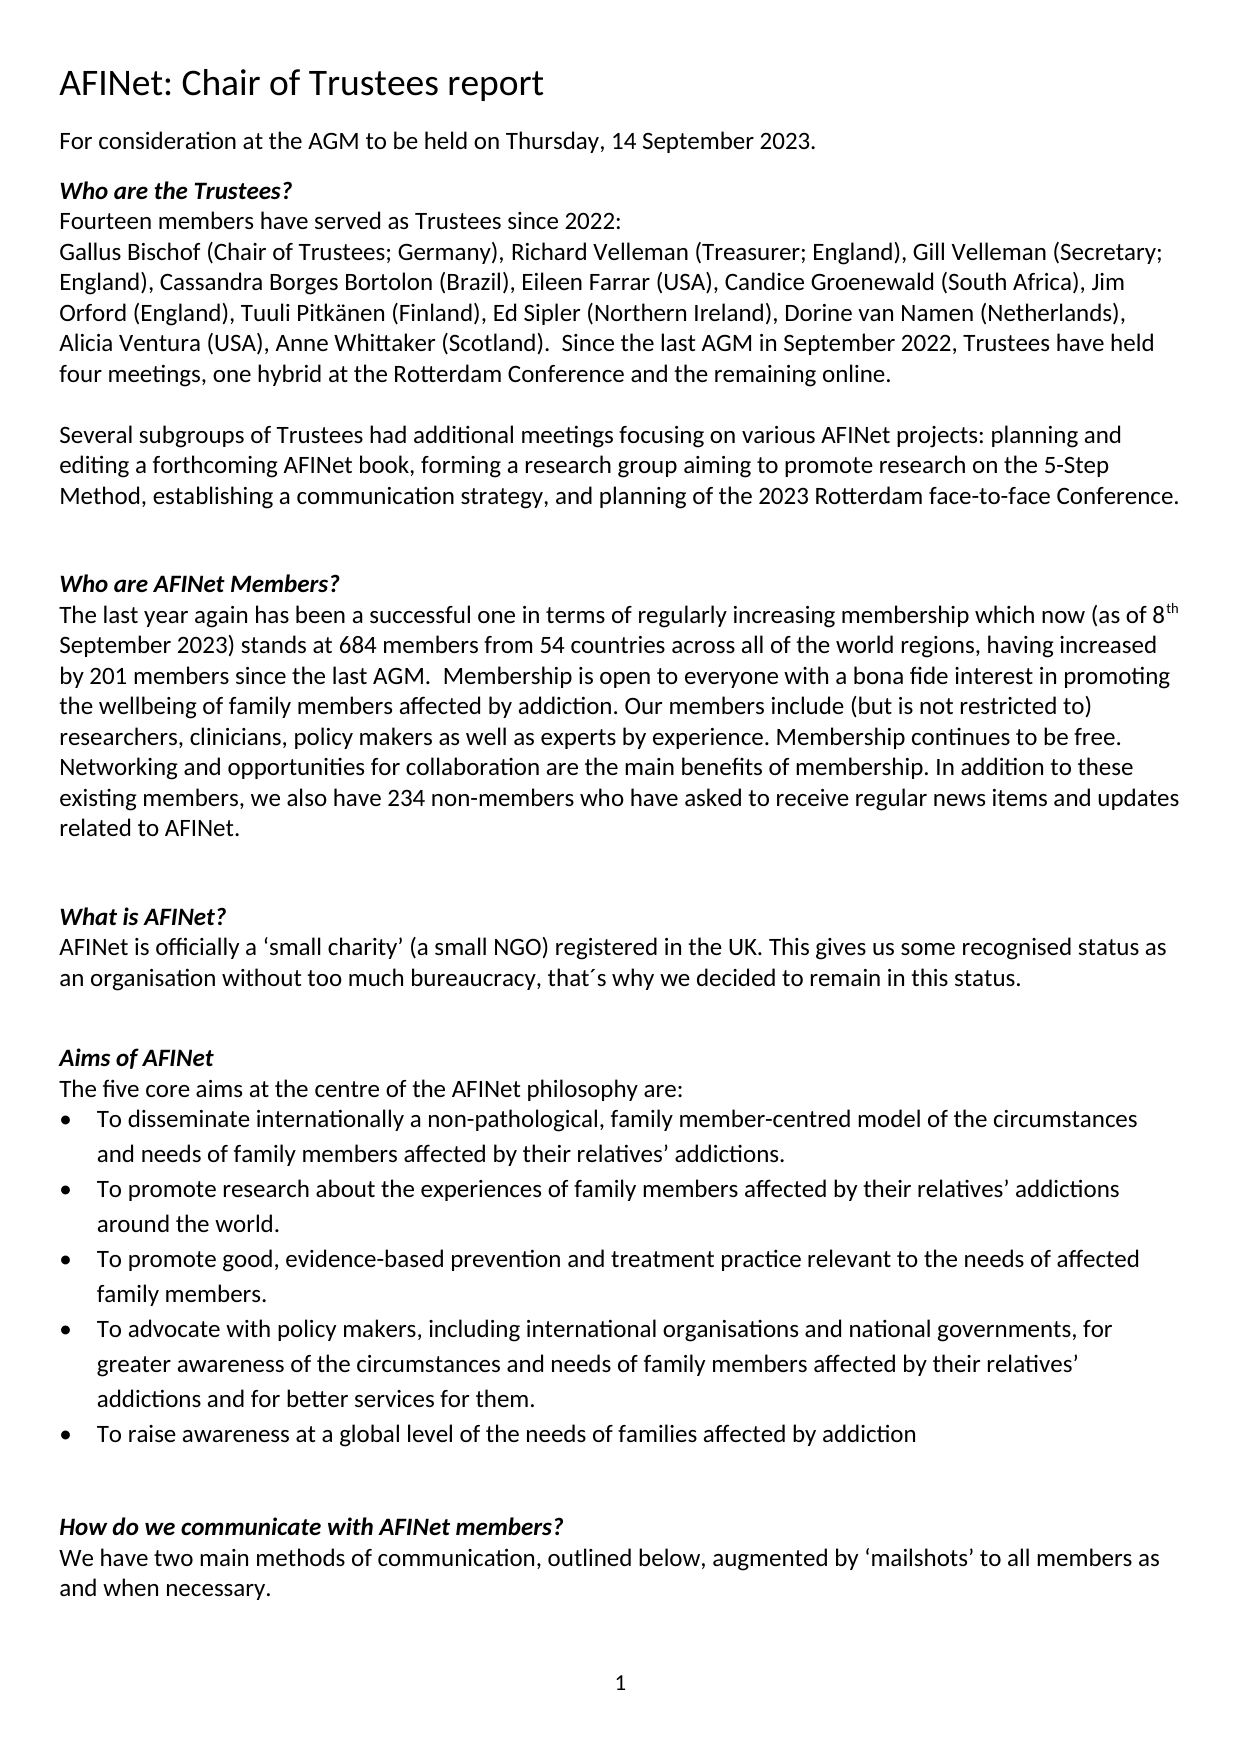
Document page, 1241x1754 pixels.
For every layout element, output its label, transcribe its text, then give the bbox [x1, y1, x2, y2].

text What is AFINet? [59, 901, 1181, 932]
text We have two main methods of communication, outlined below, augmented by ‘mailshots’ to all members as and when necessary. [59, 1542, 1181, 1603]
text The last year again has been a successful one in terms of regularly increasing membership which now (as of 8th September 2023) stands at 684 members from 54 countries across all of the world regions, having increased by 201 members since the last AGM. Membership is open to everyone with a bona fide interest in promoting the wellbeing of family members affected by addiction. Our members include (but is not restricted to) researchers, clinicians, policy makers as well as experts by experience. Membership continues to be free. Networking and opportunities for collaboration are the main benefits of membership. In addition to these existing members, we also have 234 non-members who have asked to receive regular news items and updates related to AFINet. [59, 599, 1181, 843]
text AFINet is officially a ‘small charity’ (a small NGO) registered in the UK. This gives us some recognised status as an organisation without too much bureaucracy, that´s why we decided to remain in this status. [59, 932, 1181, 993]
text Who are AFINet Members? [59, 568, 1181, 599]
text Fourteen members have served as Trustees since 2022: [59, 205, 1181, 236]
text The five core aims at the centre of the AFINet philosophy are: [59, 1073, 1181, 1103]
list To raise awareness at a global level of the needs of families affected by addiction [59, 1418, 1181, 1449]
text AFINet: Chair of Trustees report [59, 59, 1181, 105]
list To promote research about the experiences of family members affected by their relatives’ addictions around the world. [59, 1173, 1181, 1239]
text Several subgroups of Trustees had additional meetings focusing on various AFINet projects: planning and editing a forthcoming AFINet book, forming a research group aiming to promote research on the 5-Step Method, establishing a communication strategy, and planning of the 2023 Rotterdam face-to-face Conference. [59, 419, 1181, 511]
text For consideration at the AGM to be held on Thursday, 14 September 2023. [59, 125, 1181, 156]
list To disseminate internationally a non-pathological, family member-centred model of the circumstances and needs of family members affected by their relatives’ addictions. [59, 1103, 1181, 1169]
list To promote good, evidence-based prevention and treatment practice relevant to the needs of affected family members. [59, 1243, 1181, 1309]
text Gallus Bischof (Chair of Trustees; Germany), Richard Velleman (Treasurer; England), Gill Velleman (Secretary; England), Cassandra Borges Bortolon (Brazil), Eileen Farrar (USA), Candice Groenewald (South Africa), Jim Orford (England), Tuuli Pitkänen (Finland), Ed Sipler (Northern Ireland), Dorine van Namen (Netherlands), Alicia Ventura (USA), Anne Whittaker (Scotland). Since the last AGM in September 2022, Trustees have held four meetings, one hybrid at the Rotterdam Conference and the remaining online. [59, 236, 1181, 388]
text Who are the Trustees? [59, 175, 1181, 205]
text Aims of AFINet [59, 1042, 1181, 1073]
list To advocate with policy makers, including international organisations and national governments, for greater awareness of the circumstances and needs of family members affected by their relatives’ addictions and for better services for them. [59, 1313, 1181, 1414]
text How do we communicate with AFINet members? [59, 1511, 1181, 1542]
